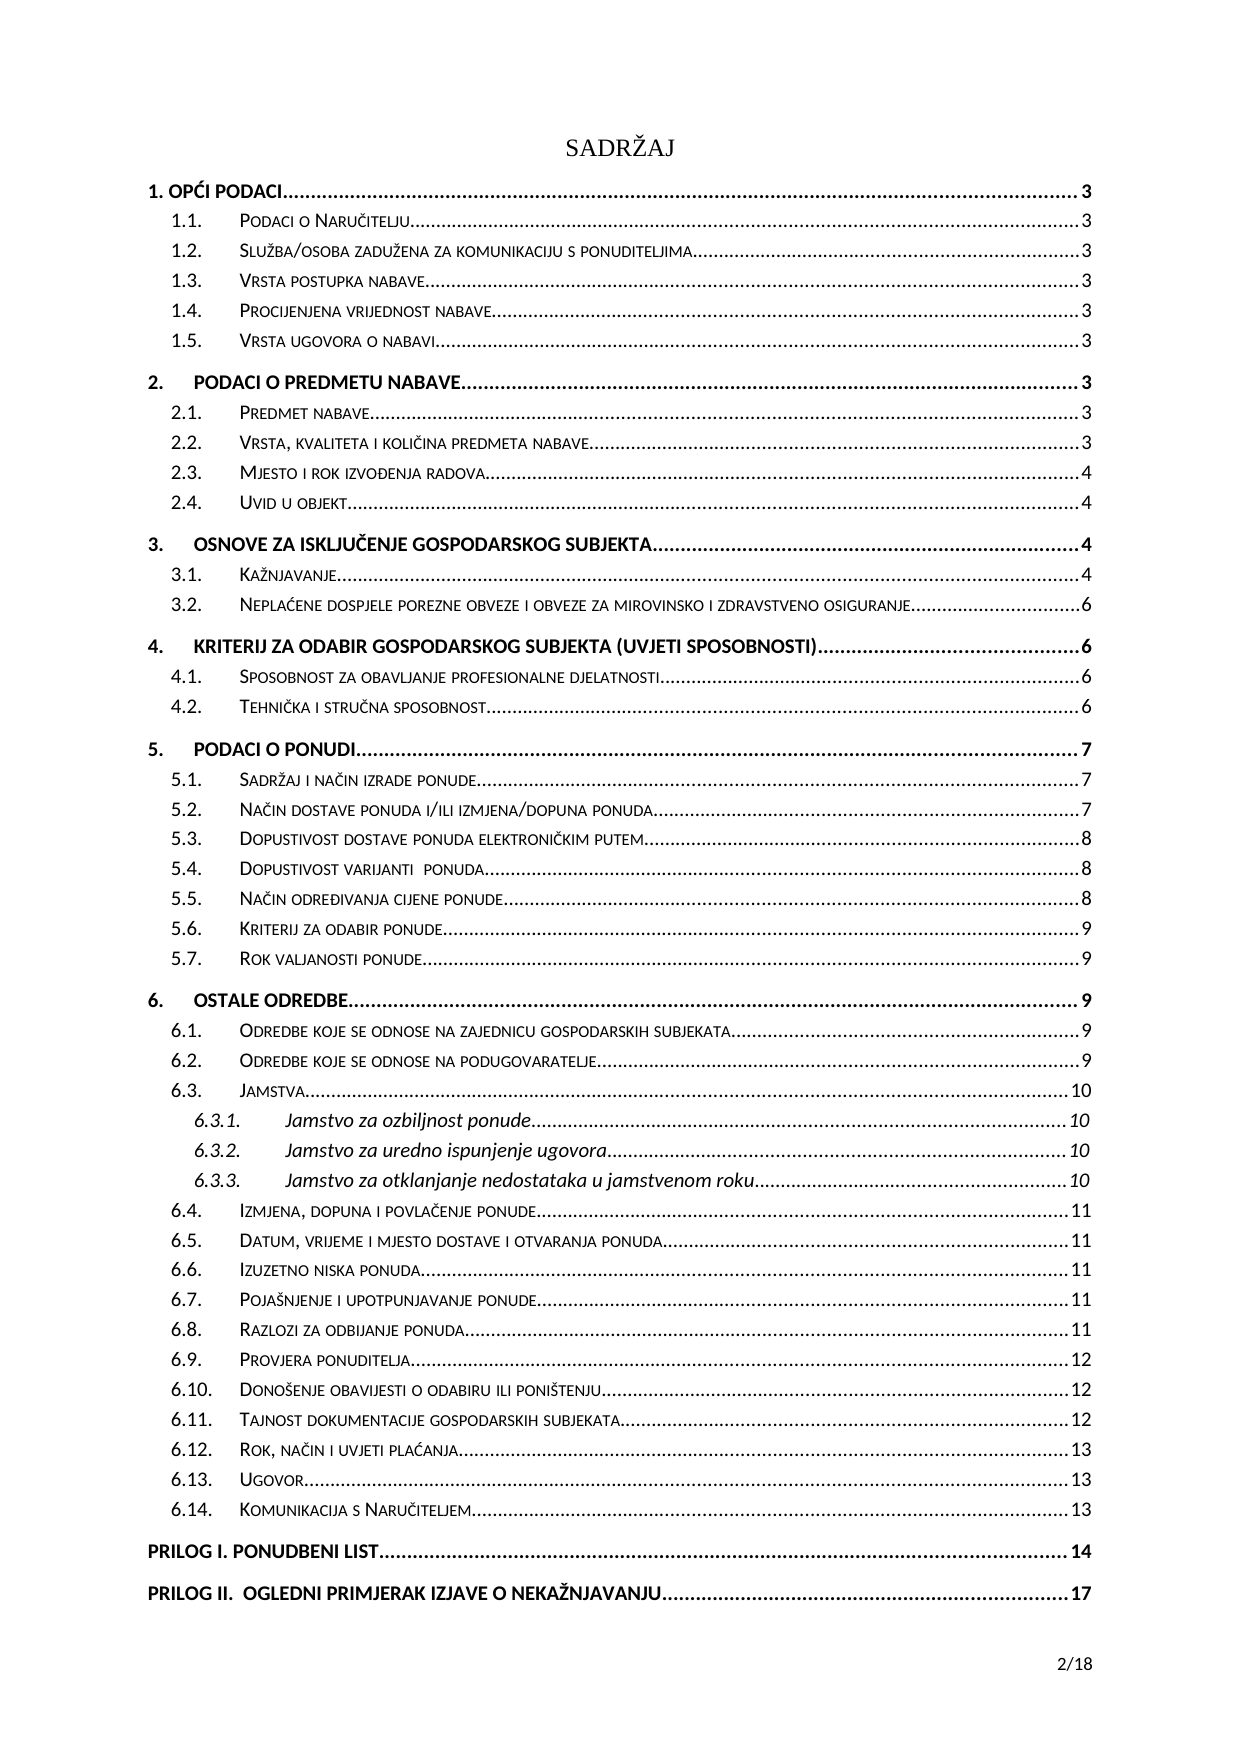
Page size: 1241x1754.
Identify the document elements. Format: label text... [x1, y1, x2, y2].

text 6.13. Ugovor 13 [171, 1466, 1092, 1491]
text 4.1. Sposobnost za obavljanje profesionalne djelatnosti 6 [171, 664, 1092, 689]
text 2.3. Mjesto i rok izvođenja radova 4 [171, 459, 1092, 485]
text 6.1. Odredbe koje se odnose na zajednicu gospodarskih subjekata 9 [171, 1017, 1092, 1043]
text 1.2. Služba/osoba zadužena za komunikaciju s ponuditeljima 3 [171, 237, 1092, 263]
text 6.3.3. Jamstvo za otklanjanje nedostataka u jamstvenom roku 10 [193, 1167, 1092, 1192]
text 6.3. Jamstva 10 [171, 1077, 1092, 1103]
text 5.2. Način dostave ponuda i/ili izmjena/dopuna ponuda 7 [171, 796, 1092, 821]
text 2.2. Vrsta, kvaliteta i količina predmeta nabave 3 [171, 429, 1092, 455]
text 6.5. Datum, vrijeme i mjesto dostave i otvaranja ponuda 11 [171, 1227, 1092, 1252]
text 1.3. Vrsta postupka nabave 3 [171, 267, 1092, 293]
text 2. PODACI O PREDMETU NABAVE 3 [148, 369, 1092, 395]
text 5.3. Dopustivost dostave ponuda elektroničkim putem 8 [171, 826, 1092, 851]
text 6.4. Izmjena, dopuna i povlačenje ponude 11 [171, 1197, 1092, 1222]
text 6.11. Tajnost dokumentacije gospodarskih subjekata 12 [171, 1406, 1092, 1432]
text 1.5. Vrsta ugovora o nabavi 3 [171, 327, 1092, 353]
text 5.1. Sadržaj i način izrade ponude 7 [171, 766, 1092, 791]
text 6.3.1. Jamstvo za ozbiljnost ponude 10 [193, 1107, 1092, 1133]
text 6.8. Razlozi za odbijanje ponuda 11 [171, 1316, 1092, 1342]
text 3.1. Kažnjavanje 4 [171, 561, 1092, 587]
text 6. OSTALE ODREDBE 9 [148, 988, 1092, 1013]
text 6.2. Odredbe koje se odnose na podugovaratelje 9 [171, 1047, 1092, 1073]
text 6.6. Izuzetno niska ponuda 11 [171, 1257, 1092, 1282]
text 6.9. Provjera ponuditelja 12 [171, 1346, 1092, 1372]
text 1.1. Podaci o Naručitelju 3 [171, 208, 1092, 233]
text 6.3.2. Jamstvo za uredno ispunjenje ugovora 10 [193, 1137, 1092, 1162]
text 5.4. Dopustivost varijanti ponuda 8 [171, 856, 1092, 881]
text 3.2. Neplaćene dospjele porezne obveze i obveze za mirovinsko i zdravstveno osiguranje 6 [171, 591, 1092, 617]
text 1. OPĆI PODACI 3 [148, 178, 1092, 204]
text 5.7. Rok valjanosti ponude 9 [171, 945, 1092, 971]
text 6.12. Rok, način i uvjeti plaćanja 13 [171, 1436, 1092, 1461]
text 6.14. Komunikacija s Naručiteljem 13 [171, 1496, 1092, 1521]
text 6.10. Donošenje obavijesti o odabiru ili poništenju 12 [171, 1376, 1092, 1402]
text 2.1. Predmet nabave 3 [171, 399, 1092, 425]
text 5.6. Kriterij za odabir ponude 9 [171, 915, 1092, 941]
text 4.2. Tehnička i stručna sposobnost 6 [171, 693, 1092, 719]
text 4. KRITERIJ ZA ODABIR GOSPODARSKOG SUBJEKTA (UVJETI SPOSOBNOSTI) 6 [148, 634, 1092, 659]
text 5. PODACI O PONUDI 7 [148, 736, 1092, 761]
text 1.4. Procijenjena vrijednost nabave 3 [171, 297, 1092, 323]
text 6.7. Pojašnjenje i upotpunjavanje ponude 11 [171, 1287, 1092, 1312]
text 5.5. Način određivanja cijene ponude 8 [171, 885, 1092, 911]
text 2.4. Uvid u objekt 4 [171, 489, 1092, 514]
text 3. OSNOVE ZA ISKLJUČENJE GOSPODARSKOG SUBJEKTA 4 [148, 532, 1092, 557]
text SADRŽAJ [148, 133, 1092, 162]
text PRILOG II. Ogledni primjerak Izjave o nekažnjavanju 17 [148, 1580, 1092, 1605]
text PRILOG I. Ponudbeni list 14 [148, 1538, 1092, 1564]
